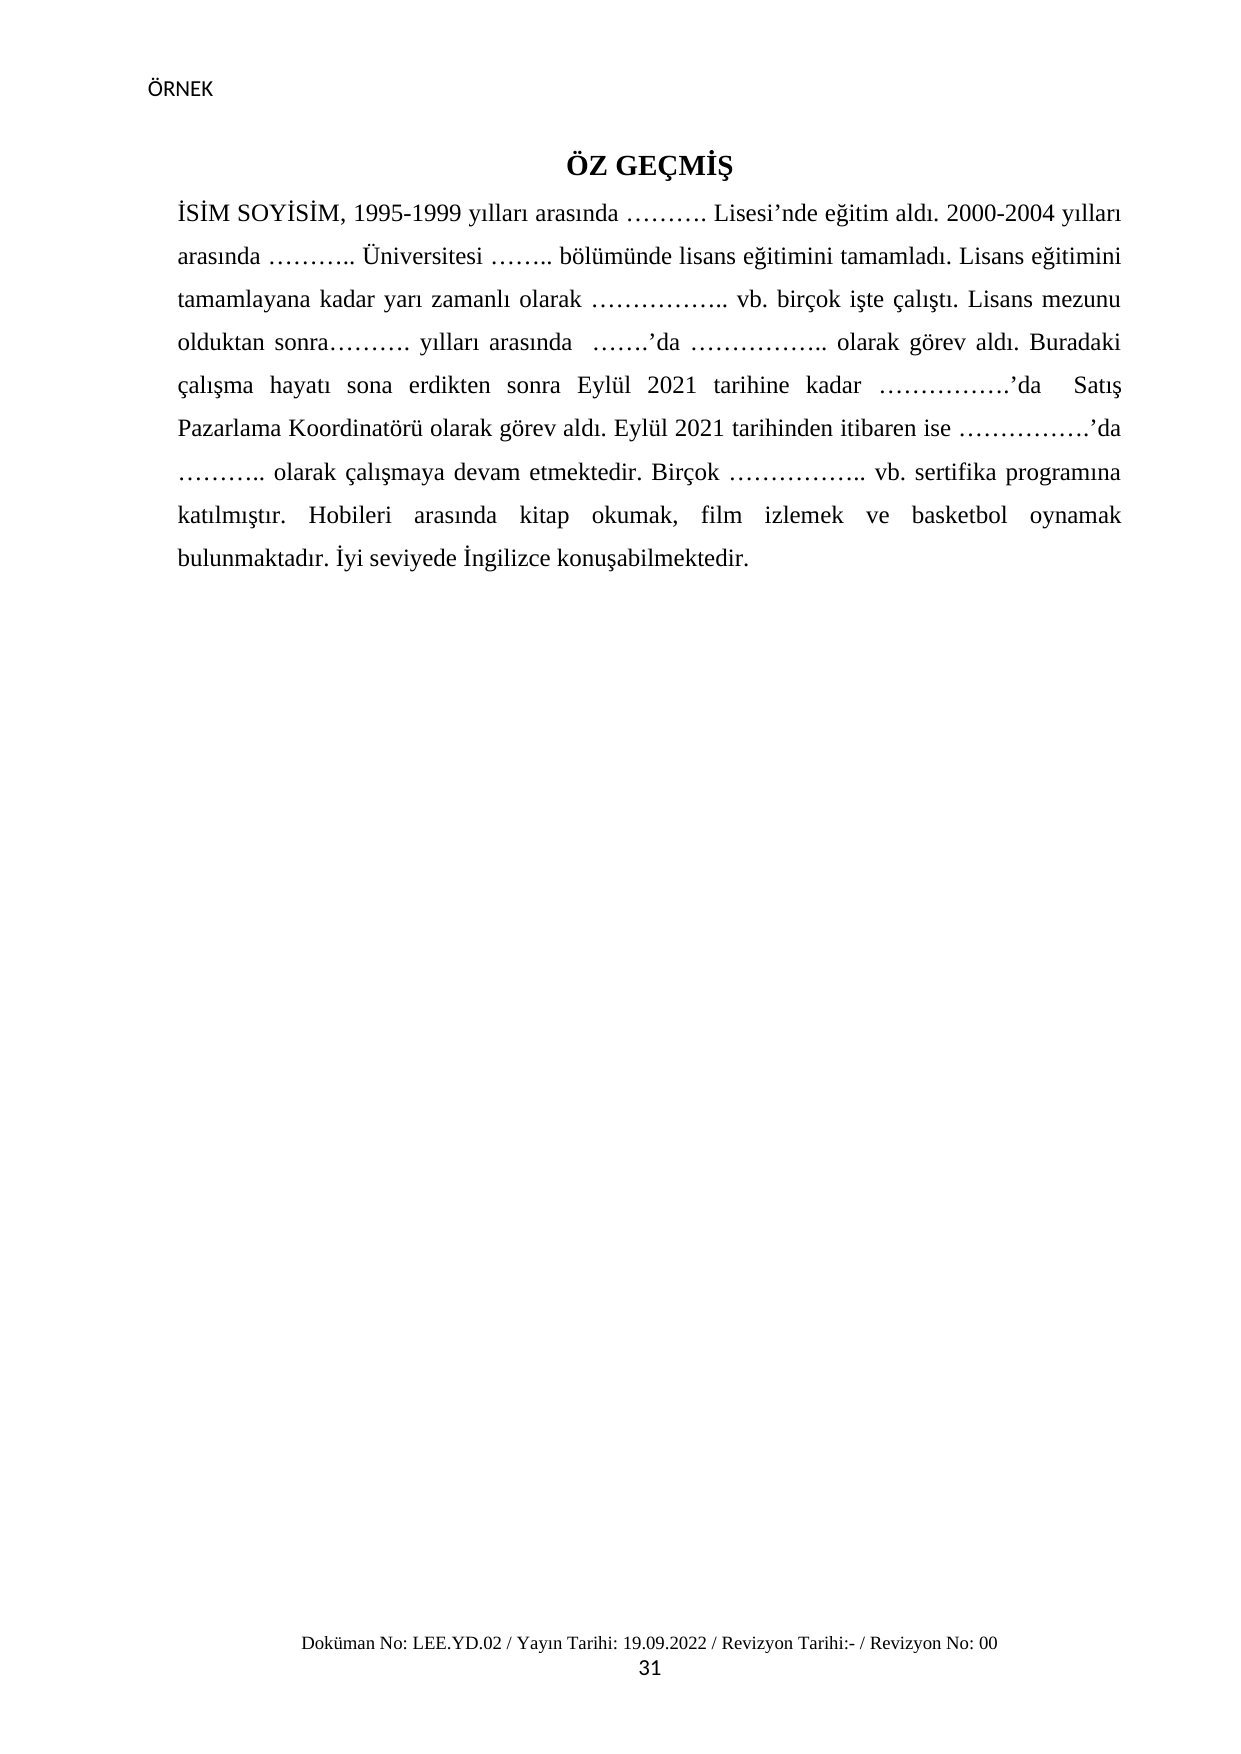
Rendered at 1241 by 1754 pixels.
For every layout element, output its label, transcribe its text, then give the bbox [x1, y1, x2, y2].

subtitle ÖZ GEÇMİŞ [148, 148, 1152, 181]
text İSİM SOYİSİM, 1995-1999 yılları arasında ………. Lisesi’nde eğitim aldı. 2000-2004 yılları arasında ……….. Üniversitesi …….. bölümünde lisans eğitimini tamamladı. Lisans eğitimini tamamlayana kadar yarı zamanlı olarak …………….. vb. birçok işte çalıştı. Lisans mezunu olduktan sonra………. yılları arasında …….’da …………….. olarak görev aldı. Buradaki çalışma hayatı sona erdikten sonra Eylül 2021 tarihine kadar …………….’da Satış Pazarlama Koordinatörü olarak görev aldı. Eylül 2021 tarihinden itibaren ise …………….’da ……….. olarak çalışmaya devam etmektedir. Birçok …………….. vb. sertifika programına katılmıştır. Hobileri arasında kitap okumak, film izlemek ve basketbol oynamak bulunmaktadır. İyi seviyede İngilizce konuşabilmektedir. [177, 198, 1122, 572]
